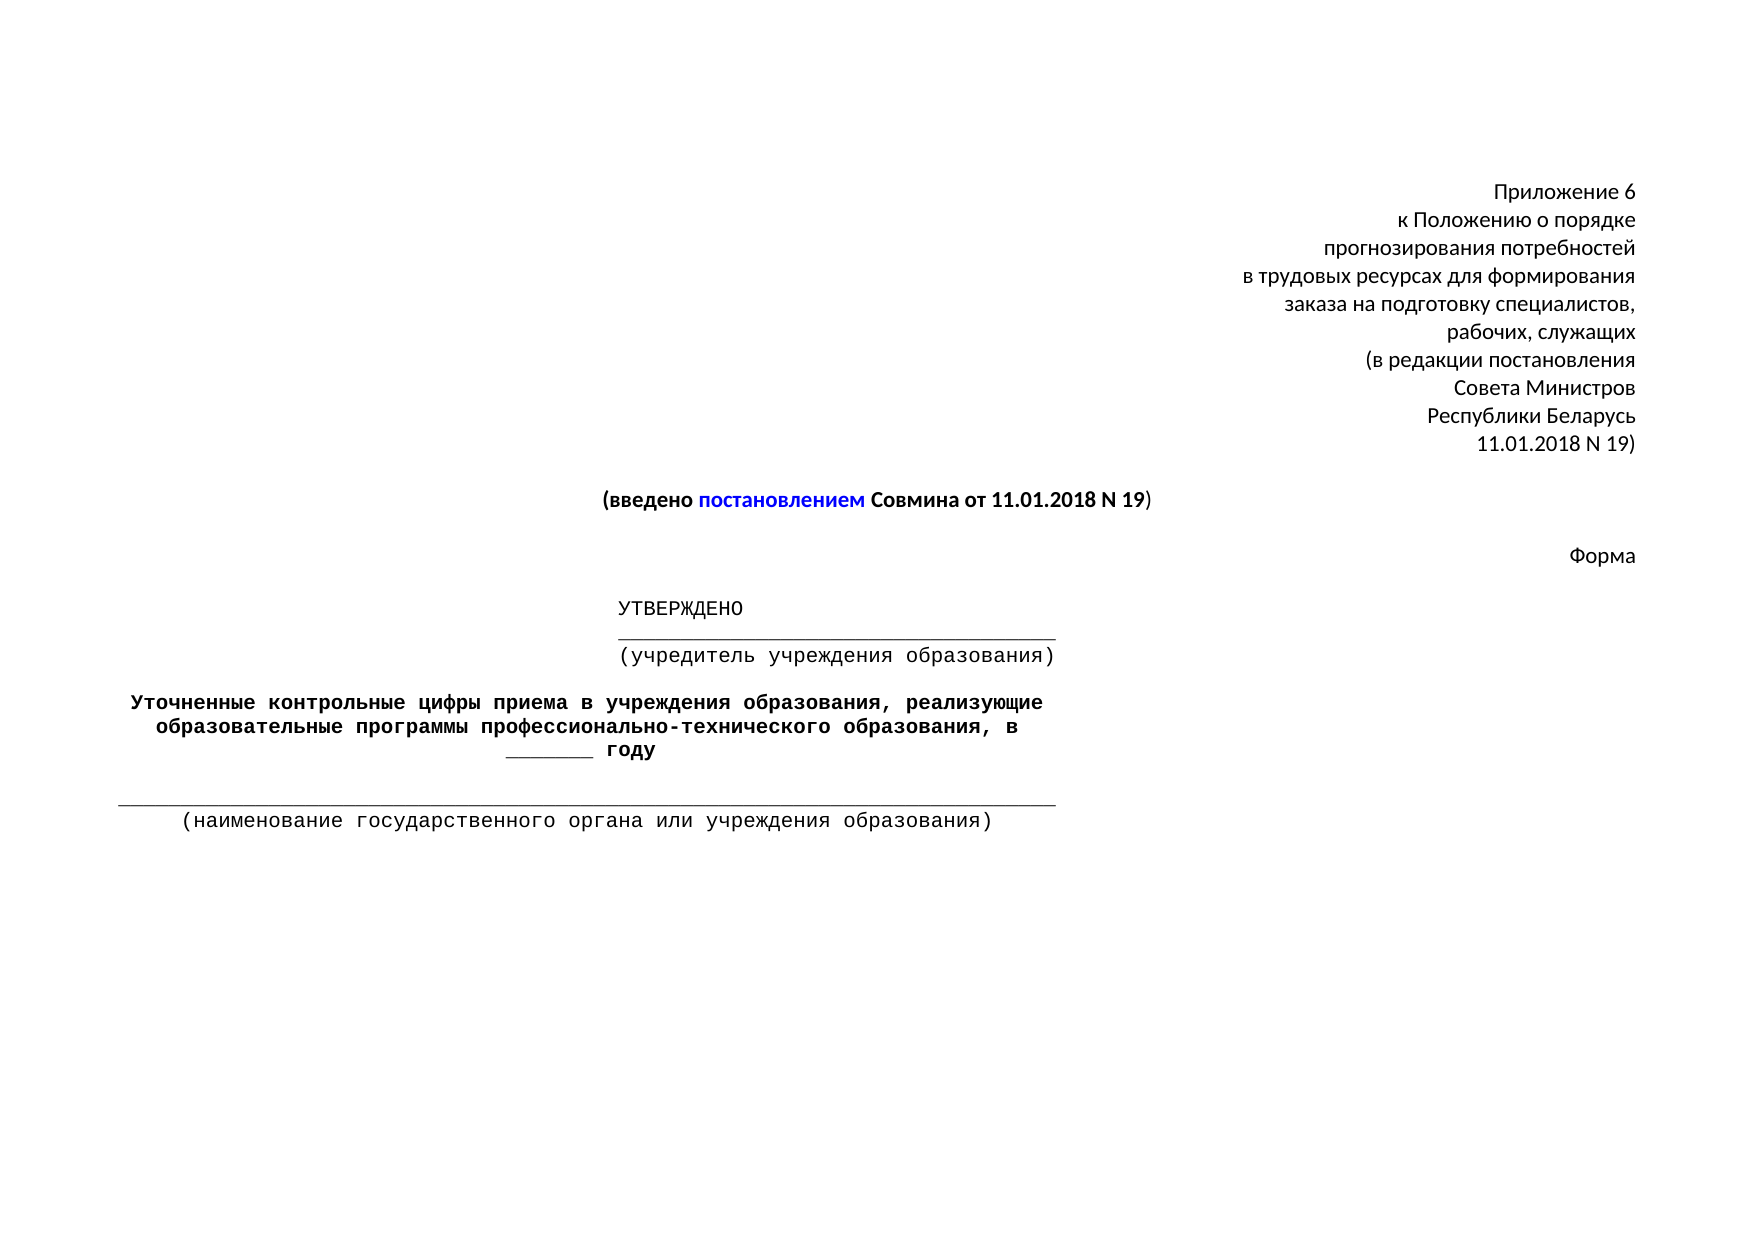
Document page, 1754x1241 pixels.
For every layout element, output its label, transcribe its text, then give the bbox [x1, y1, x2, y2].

text (учредитель учреждения образования) [118, 645, 1636, 668]
text УТВЕРЖДЕНО [118, 597, 1636, 621]
text рабочих, служащих [118, 317, 1636, 345]
text Республики Беларусь [118, 401, 1636, 429]
text Уточненные контрольные цифры приема в учреждения образования, реализующие [118, 692, 1636, 716]
text заказа на подготовку специалистов, [118, 289, 1636, 317]
text в трудовых ресурсах для формирования [118, 261, 1636, 289]
text Совета Министров [118, 373, 1636, 401]
text к Положению о порядке [118, 205, 1636, 233]
text ___________________________________ [118, 621, 1636, 645]
text _______ году [118, 739, 1636, 763]
text (введено постановлением Совмина от 11.01.2018 N 19) [118, 485, 1636, 513]
text Форма [118, 541, 1636, 569]
text образовательные программы профессионально-технического образования, в [118, 716, 1636, 739]
text прогнозирования потребностей [118, 233, 1636, 261]
text (наименование государственного органа или учреждения образования) [118, 810, 1636, 834]
text Приложение 6 [118, 177, 1636, 205]
text (в редакции постановления [118, 345, 1636, 373]
text 11.01.2018 N 19) [118, 429, 1636, 457]
text ___________________________________________________________________________ [118, 787, 1636, 810]
